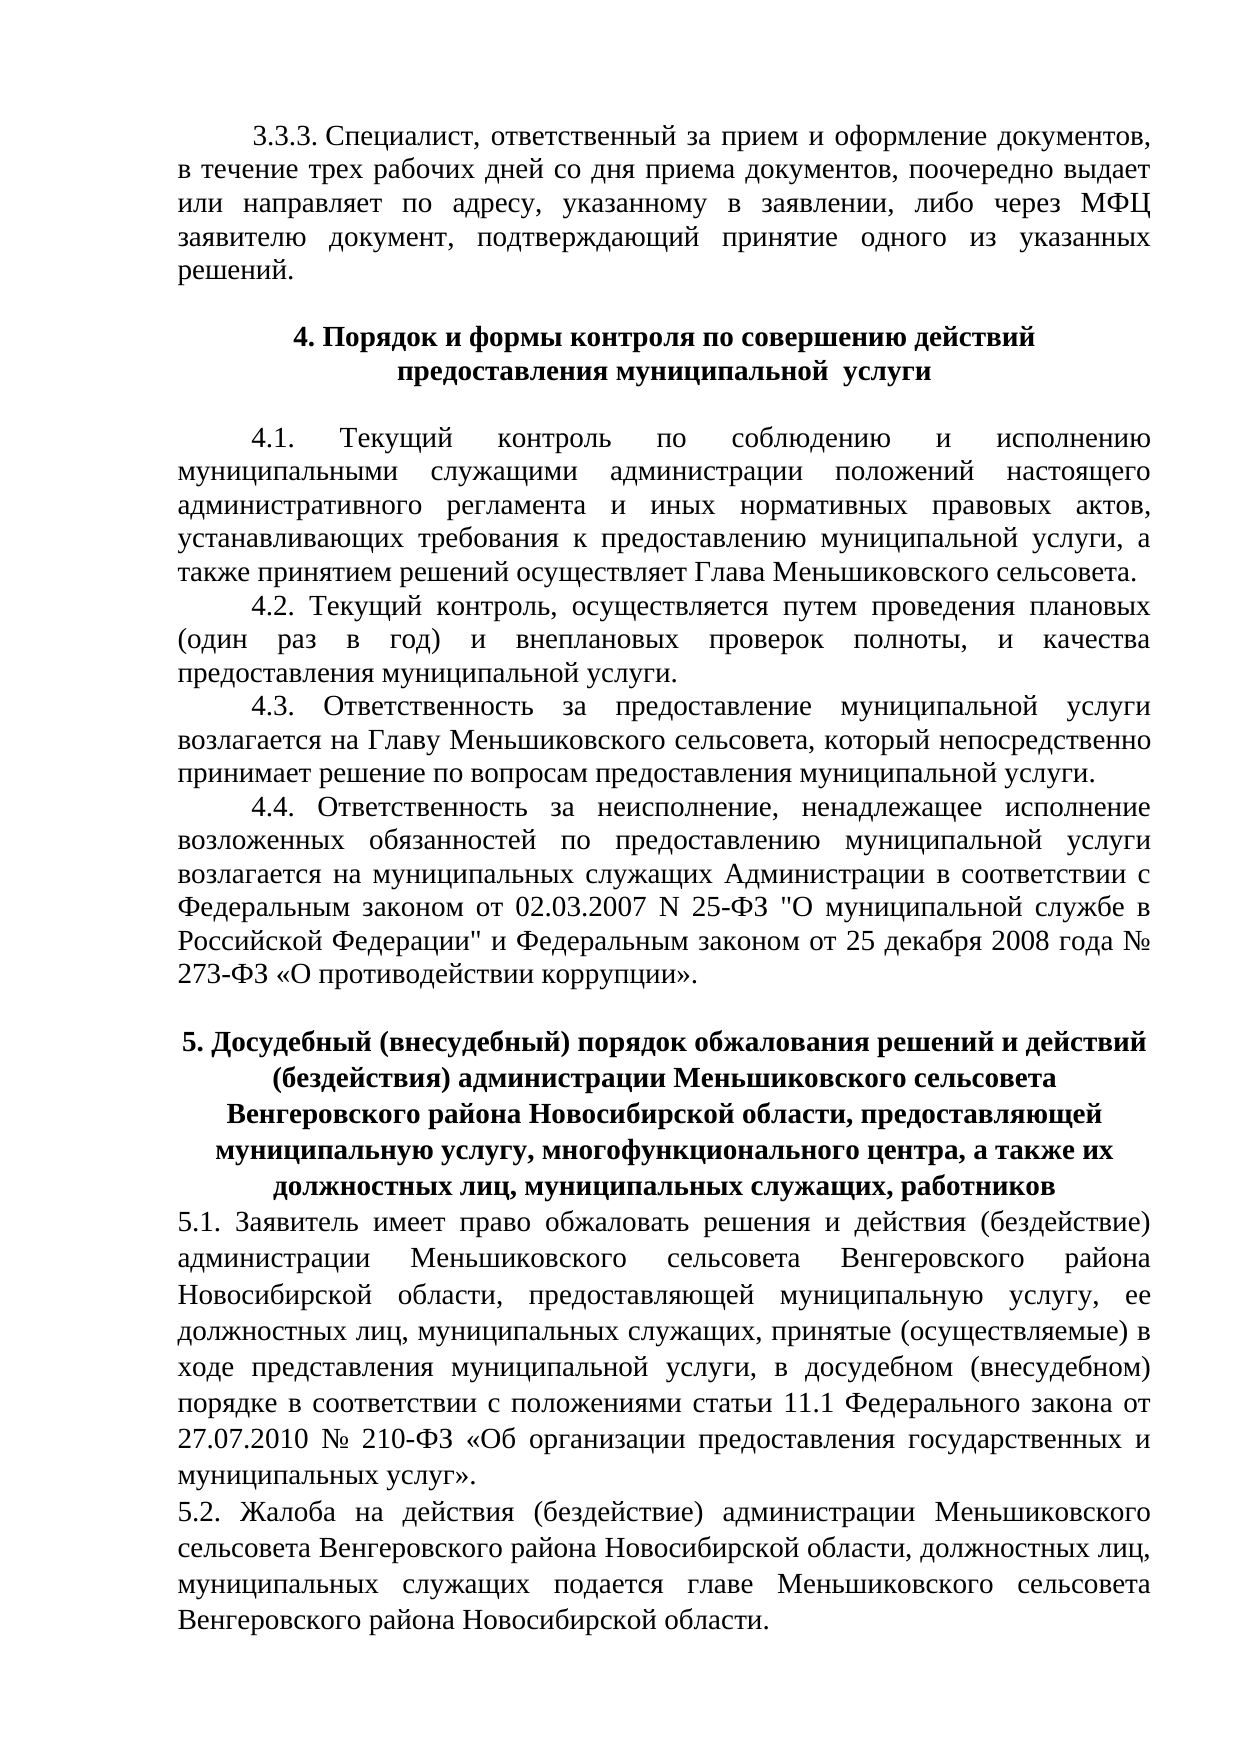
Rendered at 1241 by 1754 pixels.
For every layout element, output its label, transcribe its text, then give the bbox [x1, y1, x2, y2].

text предоставления муниципальной услуги [177, 353, 1152, 386]
text 5.2. Жалоба на действия (бездействие) администрации Меньшиковского сельсовета Венгеровского района Новосибирской области, должностных лиц, муниципальных служащих подается главе Меньшиковского сельсовета Венгеровского района Новосибирской области. [177, 1494, 1152, 1636]
text 4. Порядок и формы контроля по совершению действий [177, 319, 1152, 353]
text 4.3. Ответственность за предоставление муниципальной услуги возлагается на Главу Меньшиковского сельсовета, который непосредственно принимает решение по вопросам предоставления муниципальной услуги. [177, 688, 1152, 789]
text 5. Досудебный (внесудебный) порядок обжалования решений и действий (бездействия) администрации Меньшиковского сельсовета Венгеровского района Новосибирской области, предоставляющей муниципальную услугу, многофункционального центра, а также их должностных лиц, муниципальных служащих, работников [177, 1024, 1152, 1202]
text 3.3.3. Специалист, ответственный за прием и оформление документов, в течение трех рабочих дней со дня приема документов, поочередно выдает или направляет по адресу, указанному в заявлении, либо через МФЦ заявителю документ, подтверждающий принятие одного из указанных решений. [177, 118, 1152, 286]
text 4.1. Текущий контроль по соблюдению и исполнению муниципальными служащими администрации положений настоящего административного регламента и иных нормативных правовых актов, устанавливающих требования к предоставлению муниципальной услуги, а также принятием решений осуществляет Глава Меньшиковского сельсовета. [177, 420, 1152, 588]
text 4.2. Текущий контроль, осуществляется путем проведения плановых (один раз в год) и внеплановых проверок полноты, и качества предоставления муниципальной услуги. [177, 588, 1152, 688]
text 5.1. Заявитель имеет право обжаловать решения и действия (бездействие) администрации Меньшиковского сельсовета Венгеровского района Новосибирской области, предоставляющей муниципальную услугу, ее должностных лиц, муниципальных служащих, принятые (осуществляемые) в ходе представления муниципальной услуги, в досудебном (внесудебном) порядке в соответствии с положениями статьи 11.1 Федерального закона от 27.07.2010 № 210-ФЗ «Об организации предоставления государственных и муниципальных услуг». [177, 1204, 1152, 1491]
text 4.4. Ответственность за неисполнение, ненадлежащее исполнение возложенных обязанностей по предоставлению муниципальной услуги возлагается на муниципальных служащих Администрации в соответствии с Федеральным законом от 02.03.2007 N 25-ФЗ "О муниципальной службе в Российской Федерации" и Федеральным законом от 25 декабря 2008 года № 273-ФЗ «О противодействии коррупции». [177, 789, 1152, 990]
